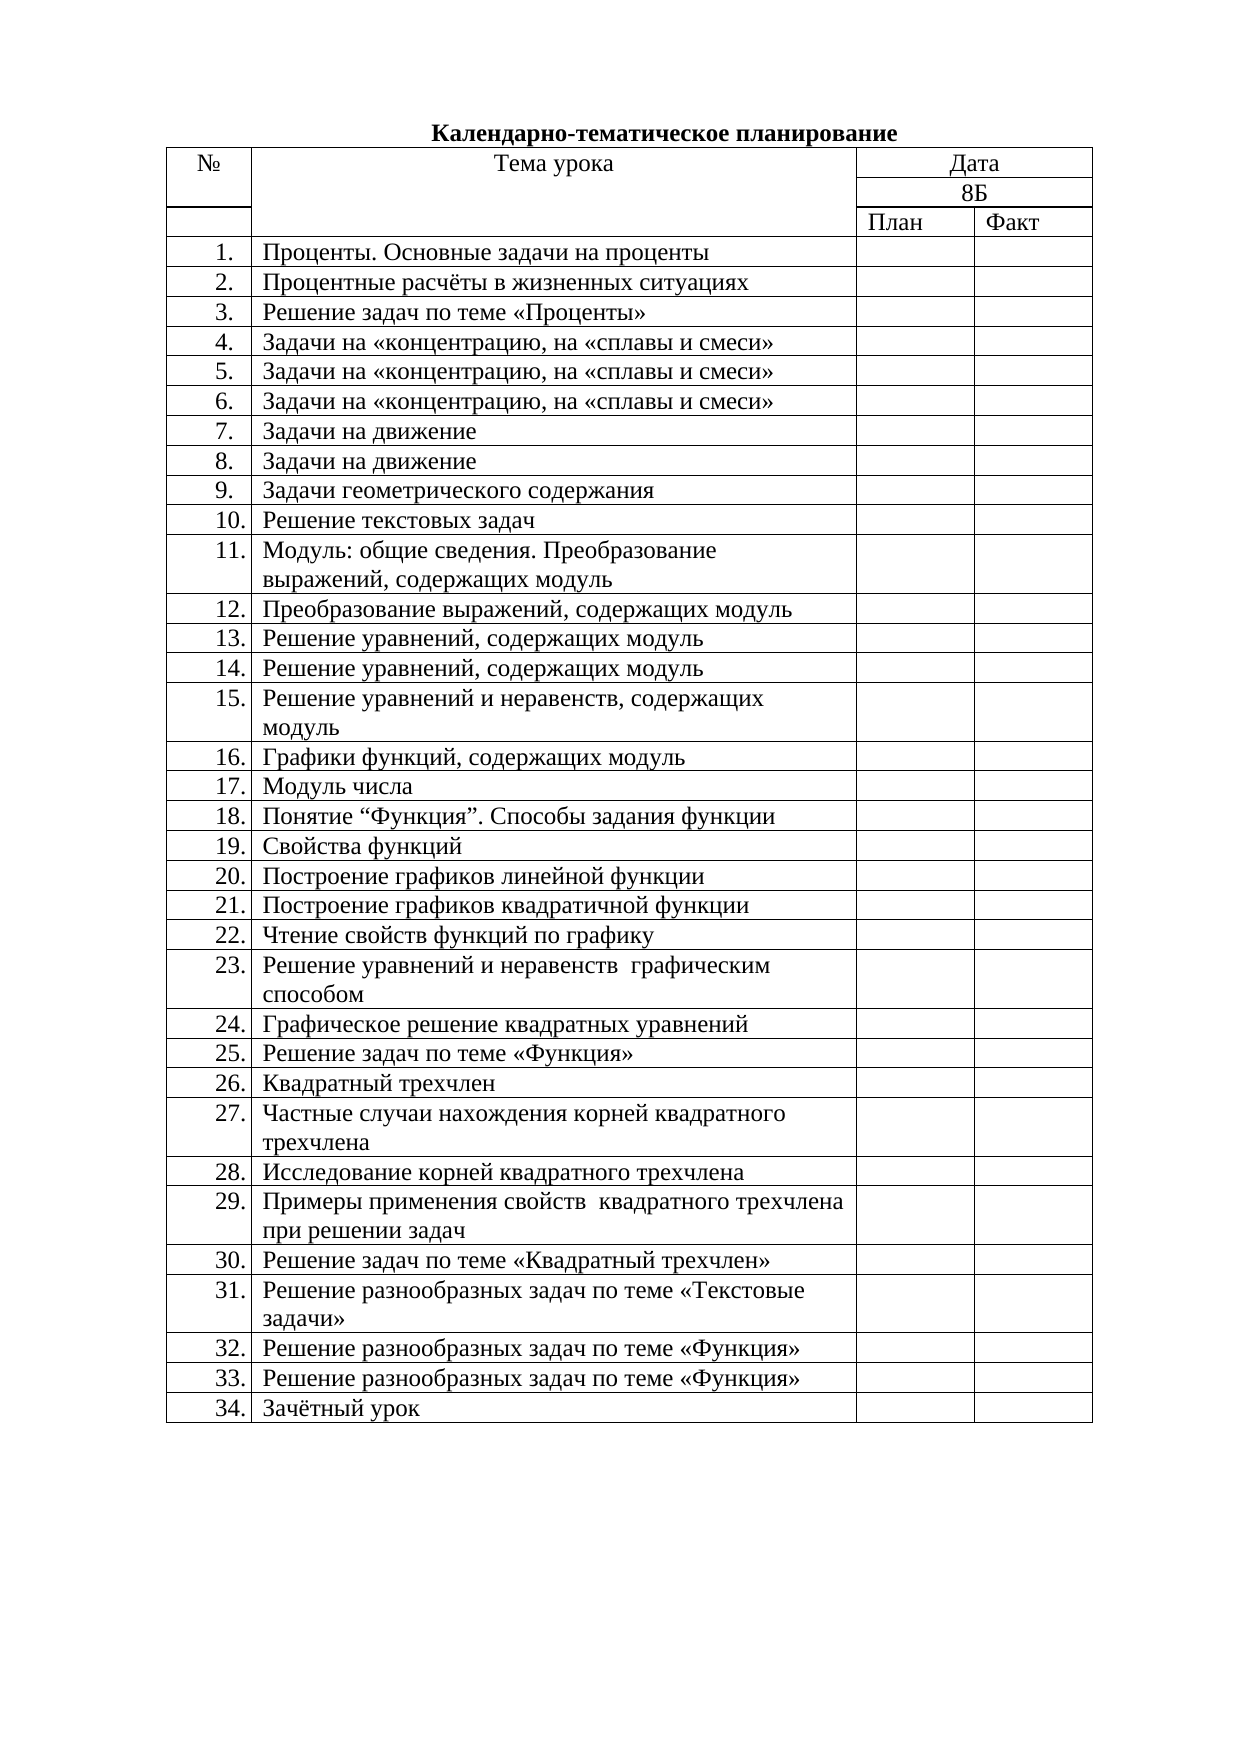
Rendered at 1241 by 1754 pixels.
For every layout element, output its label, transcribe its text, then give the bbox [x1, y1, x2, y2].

table_cell [167, 267, 251, 296]
table_header Дата [857, 148, 1092, 177]
table_cell Построение графиков квадратичной функции [252, 891, 856, 919]
table_cell [167, 1186, 251, 1244]
table_cell [975, 1157, 1092, 1185]
table_cell [975, 1333, 1092, 1362]
table_cell [857, 950, 974, 1008]
table_cell [857, 297, 974, 326]
table_cell [167, 891, 251, 919]
table_cell [975, 297, 1092, 326]
table_cell Чтение свойств функций по графику [252, 920, 856, 949]
table_cell Квадратный трехчлен [252, 1068, 856, 1097]
table_cell [857, 446, 974, 474]
table_cell [975, 1393, 1092, 1422]
table_cell [975, 1245, 1092, 1274]
table_cell [857, 416, 974, 445]
table_cell [857, 1275, 974, 1332]
table_cell [857, 1157, 974, 1185]
table_cell [857, 1245, 974, 1274]
table_cell [975, 653, 1092, 682]
table_cell [167, 1393, 251, 1422]
table_cell [167, 535, 251, 593]
table_cell [857, 653, 974, 682]
table_cell [857, 920, 974, 949]
table_cell [857, 771, 974, 800]
table_cell [975, 386, 1092, 415]
table_cell [975, 801, 1092, 830]
table_cell [167, 237, 251, 266]
table_cell [975, 683, 1092, 741]
table_cell [857, 683, 974, 741]
table_cell [857, 327, 974, 355]
table_cell Решение уравнений и неравенств графическим способом [252, 950, 856, 1008]
table_cell [975, 267, 1092, 296]
table_cell Частные случаи нахождения корней квадратного трехчлена [252, 1098, 856, 1156]
table_cell Решение уравнений и неравенств, содержащих модуль [252, 683, 856, 741]
table_cell [975, 356, 1092, 385]
table_cell Модуль: общие сведения. Преобразование выражений, содержащих модуль [252, 535, 856, 593]
table_cell Процентные расчёты в жизненных ситуациях [252, 267, 856, 296]
table_cell [167, 831, 251, 860]
table_cell Решение уравнений, содержащих модуль [252, 653, 856, 682]
table_cell [857, 476, 974, 504]
table_cell [167, 356, 251, 385]
table_cell [167, 950, 251, 1008]
table_cell [167, 446, 251, 474]
table_cell [975, 535, 1092, 593]
table_header Тема урока [252, 148, 856, 236]
table_cell [857, 1009, 974, 1037]
table_cell Зачётный урок [252, 1393, 856, 1422]
table_header № [167, 148, 251, 206]
table_cell [167, 683, 251, 741]
table_cell [857, 267, 974, 296]
table_cell Исследование корней квадратного трехчлена [252, 1157, 856, 1185]
table_cell [167, 1039, 251, 1067]
table_cell [857, 386, 974, 415]
table_cell [857, 861, 974, 889]
table_cell [167, 327, 251, 355]
table_cell [857, 1098, 974, 1156]
table_cell [857, 1333, 974, 1362]
table_cell [167, 1363, 251, 1392]
table_cell [857, 831, 974, 860]
table_cell Понятие “Функция”. Способы задания функции [252, 801, 856, 830]
table_cell [857, 1393, 974, 1422]
table_cell Задачи на движение [252, 446, 856, 474]
table_cell [857, 891, 974, 919]
table_cell [857, 801, 974, 830]
table_cell [857, 535, 974, 593]
table_cell [975, 327, 1092, 355]
table_cell [857, 1186, 974, 1244]
table_cell [167, 742, 251, 770]
table_cell [167, 1009, 251, 1037]
table_cell [975, 476, 1092, 504]
table_cell [167, 1275, 251, 1332]
table_cell Решение задач по теме «Квадратный трехчлен» [252, 1245, 856, 1274]
table_cell [167, 297, 251, 326]
text Календарно-тематическое планирование [177, 118, 1152, 147]
table_cell [167, 416, 251, 445]
table_cell [975, 505, 1092, 534]
table_cell [975, 237, 1092, 266]
table_cell [167, 386, 251, 415]
table_cell План [857, 208, 974, 236]
table_cell [167, 861, 251, 889]
table_cell 8Б [857, 178, 1092, 206]
table_cell [857, 356, 974, 385]
table_cell Свойства функций [252, 831, 856, 860]
table_cell Графическое решение квадратных уравнений [252, 1009, 856, 1037]
table_cell Построение графиков линейной функции [252, 861, 856, 889]
table_cell [857, 505, 974, 534]
table_cell [975, 771, 1092, 800]
table_cell [167, 771, 251, 800]
table_cell Решение разнообразных задач по теме «Функция» [252, 1333, 856, 1362]
table_cell [975, 1186, 1092, 1244]
table_cell [857, 1039, 974, 1067]
table_cell [857, 237, 974, 266]
table_cell Решение разнообразных задач по теме «Функция» [252, 1363, 856, 1392]
table_cell [857, 624, 974, 652]
table_cell Преобразование выражений, содержащих модуль [252, 594, 856, 622]
table_cell Решение задач по теме «Функция» [252, 1039, 856, 1067]
table_cell [167, 476, 251, 504]
table_cell Решение текстовых задач [252, 505, 856, 534]
table_cell [975, 1098, 1092, 1156]
table_cell Задачи на «концентрацию, на «сплавы и смеси» [252, 356, 856, 385]
table_cell [975, 861, 1092, 889]
table_cell Примеры применения свойств квадратного трехчлена при решении задач [252, 1186, 856, 1244]
table_cell [975, 1363, 1092, 1392]
table_cell [975, 1039, 1092, 1067]
table_cell Проценты. Основные задачи на проценты [252, 237, 856, 266]
table_cell [167, 1068, 251, 1097]
table_cell [167, 801, 251, 830]
table_cell Решение уравнений, содержащих модуль [252, 624, 856, 652]
table_cell Факт [975, 208, 1092, 236]
table_cell [167, 1098, 251, 1156]
table_cell Задачи на «концентрацию, на «сплавы и смеси» [252, 386, 856, 415]
table_cell [167, 1157, 251, 1185]
table_cell [975, 1009, 1092, 1037]
table_cell [857, 1068, 974, 1097]
table_cell [975, 891, 1092, 919]
table_cell Графики функций, содержащих модуль [252, 742, 856, 770]
table_cell [857, 1363, 974, 1392]
table_cell Задачи на «концентрацию, на «сплавы и смеси» [252, 327, 856, 355]
table_cell [167, 653, 251, 682]
table_cell [975, 742, 1092, 770]
table_cell [167, 624, 251, 652]
table_cell Задачи геометрического содержания [252, 476, 856, 504]
table_cell [975, 920, 1092, 949]
table_cell [975, 594, 1092, 622]
table_cell [975, 1275, 1092, 1332]
table_cell [167, 208, 251, 236]
table_cell [167, 1333, 251, 1362]
table_cell [975, 950, 1092, 1008]
table_cell [167, 1245, 251, 1274]
table_cell [167, 594, 251, 622]
table_cell [167, 505, 251, 534]
table_cell Модуль числа [252, 771, 856, 800]
table_cell [167, 920, 251, 949]
table_cell [857, 594, 974, 622]
table_cell [975, 416, 1092, 445]
table_cell [975, 624, 1092, 652]
table_cell Решение разнообразных задач по теме «Текстовые задачи» [252, 1275, 856, 1332]
table_cell [975, 1068, 1092, 1097]
table_cell [857, 742, 974, 770]
table_cell Задачи на движение [252, 416, 856, 445]
table_cell Решение задач по теме «Проценты» [252, 297, 856, 326]
table_cell [975, 446, 1092, 474]
table_cell [975, 831, 1092, 860]
